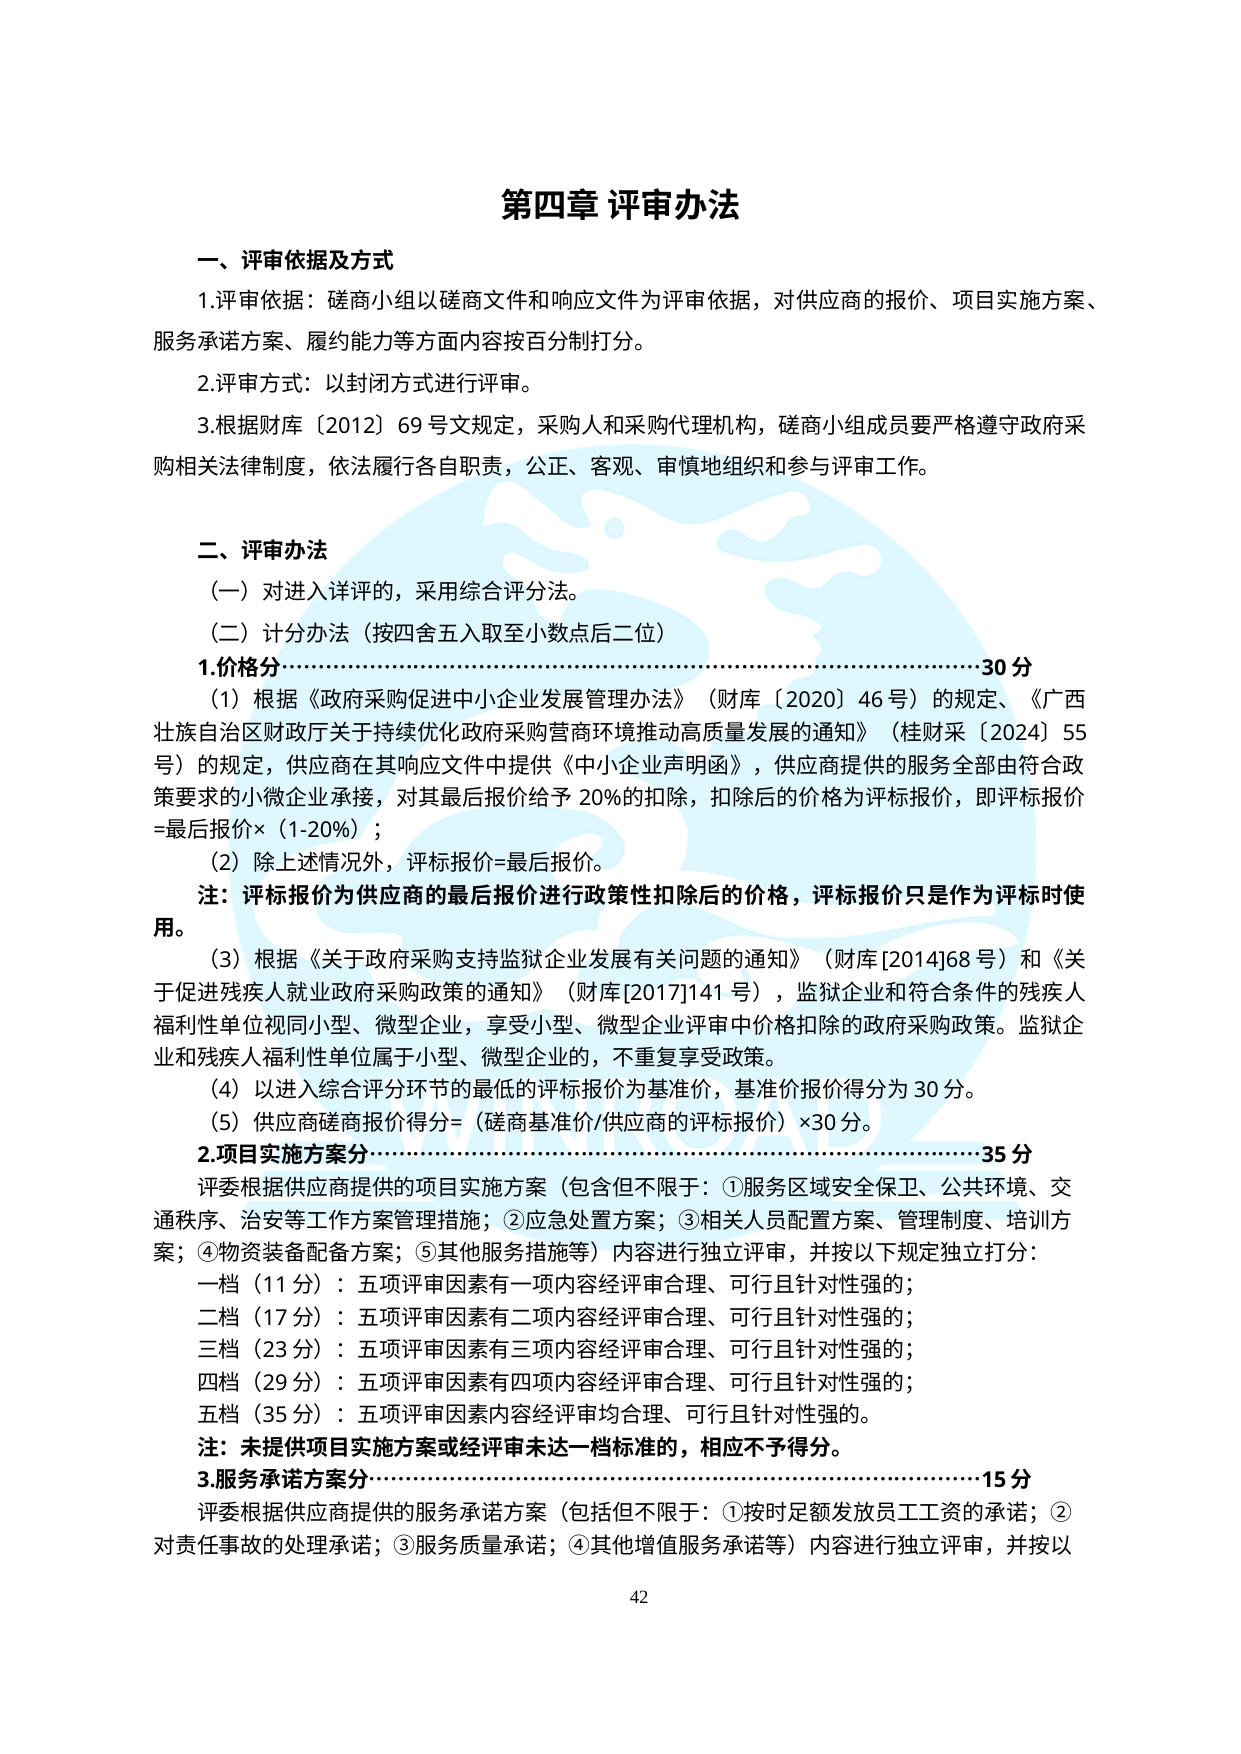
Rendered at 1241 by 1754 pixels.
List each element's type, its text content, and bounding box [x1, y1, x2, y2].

text 一、评审依据及方式 [153, 242, 1087, 275]
text 1.价格分……………………………………………………………………………………30分 [153, 650, 1087, 682]
text （5）供应商磋商报价得分=（磋商基准价/供应商的评标报价）×30分。 [153, 1105, 1087, 1137]
text 五档（35分）：五项评审因素内容经评审均合理、可行且针对性强的。 [153, 1397, 1087, 1430]
text 二、评审办法 [153, 525, 1087, 566]
text 3.根据财库〔2012〕69号文规定，采购人和采购代理机构，磋商小组成员要严格遵守政府采购相关法律制度，依法履行各自职责，公正、客观、审慎地组织和参与评审工作。 [153, 400, 1087, 483]
text （3）根据《关于政府采购支持监狱企业发展有关问题的通知》（财库[2014]68号）和《关于促进残疾人就业政府采购政策的通知》（财库[2017]141号），监狱企业和符合条件的残疾人福利性单位视同小型、微型企业，享受小型、微型企业评审中价格扣除的政府采购政策。监狱企业和残疾人福利性单位属于小型、微型企业的，不重复享受政策。 [153, 942, 1087, 1072]
text 二档（17分）：五项评审因素有二项内容经评审合理、可行且针对性强的； [153, 1300, 1087, 1332]
text 三档（23分）：五项评审因素有三项内容经评审合理、可行且针对性强的； [153, 1332, 1087, 1365]
text 注：未提供项目实施方案或经评审未达一档标准的，相应不予得分。 [153, 1430, 1087, 1462]
text 四档（29分）：五项评审因素有四项内容经评审合理、可行且针对性强的； [153, 1365, 1087, 1397]
text （4）以进入综合评分环节的最低的评标报价为基准价，基准价报价得分为30分。 [153, 1072, 1087, 1105]
title 第四章 评审办法 [153, 171, 1087, 236]
text 2.项目实施方案分…………………………………………………………………………35分 [153, 1137, 1087, 1170]
text （2）除上述情况外，评标报价=最后报价。 [153, 845, 1087, 877]
text 3.服务承诺方案分…………………………………………………………………………15分 [153, 1462, 1087, 1495]
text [153, 1495, 1087, 1560]
text 1.评审依据：磋商小组以磋商文件和响应文件为评审依据，对供应商的报价、项目实施方案、服务承诺方案、履约能力等方面内容按百分制打分。 [153, 275, 1087, 358]
text （二）计分办法（按四舍五入取至小数点后二位） [153, 608, 1087, 650]
text （1）根据《政府采购促进中小企业发展管理办法》（财库〔2020〕46号）的规定、《广西壮族自治区财政厅关于持续优化政府采购营商环境推动高质量发展的通知》（桂财采〔2024〕55号）的规定，供应商在其响应文件中提供《中小企业声明函》，供应商提供的服务全部由符合政策要求的小微企业承接，对其最后报价给予20%的扣除，扣除后的价格为评标报价，即评标报价=最后报价×（1-20%）； [153, 682, 1087, 845]
text 注：评标报价为供应商的最后报价进行政策性扣除后的价格，评标报价只是作为评标时使用。 [153, 877, 1087, 942]
text 一档（11分）：五项评审因素有一项内容经评审合理、可行且针对性强的； [153, 1267, 1087, 1300]
text 评委根据供应商提供的项目实施方案（包含但不限于：①服务区域安全保卫、公共环境、交通秩序、治安等工作方案管理措施；②应急处置方案；③相关人员配置方案、管理制度、培训方案；④物资装备配备方案；⑤其他服务措施等）内容进行独立评审，并按以下规定独立打分： [153, 1170, 1087, 1267]
text （一）对进入详评的，采用综合评分法。 [153, 566, 1087, 608]
text 2.评审方式：以封闭方式进行评审。 [153, 358, 1087, 400]
